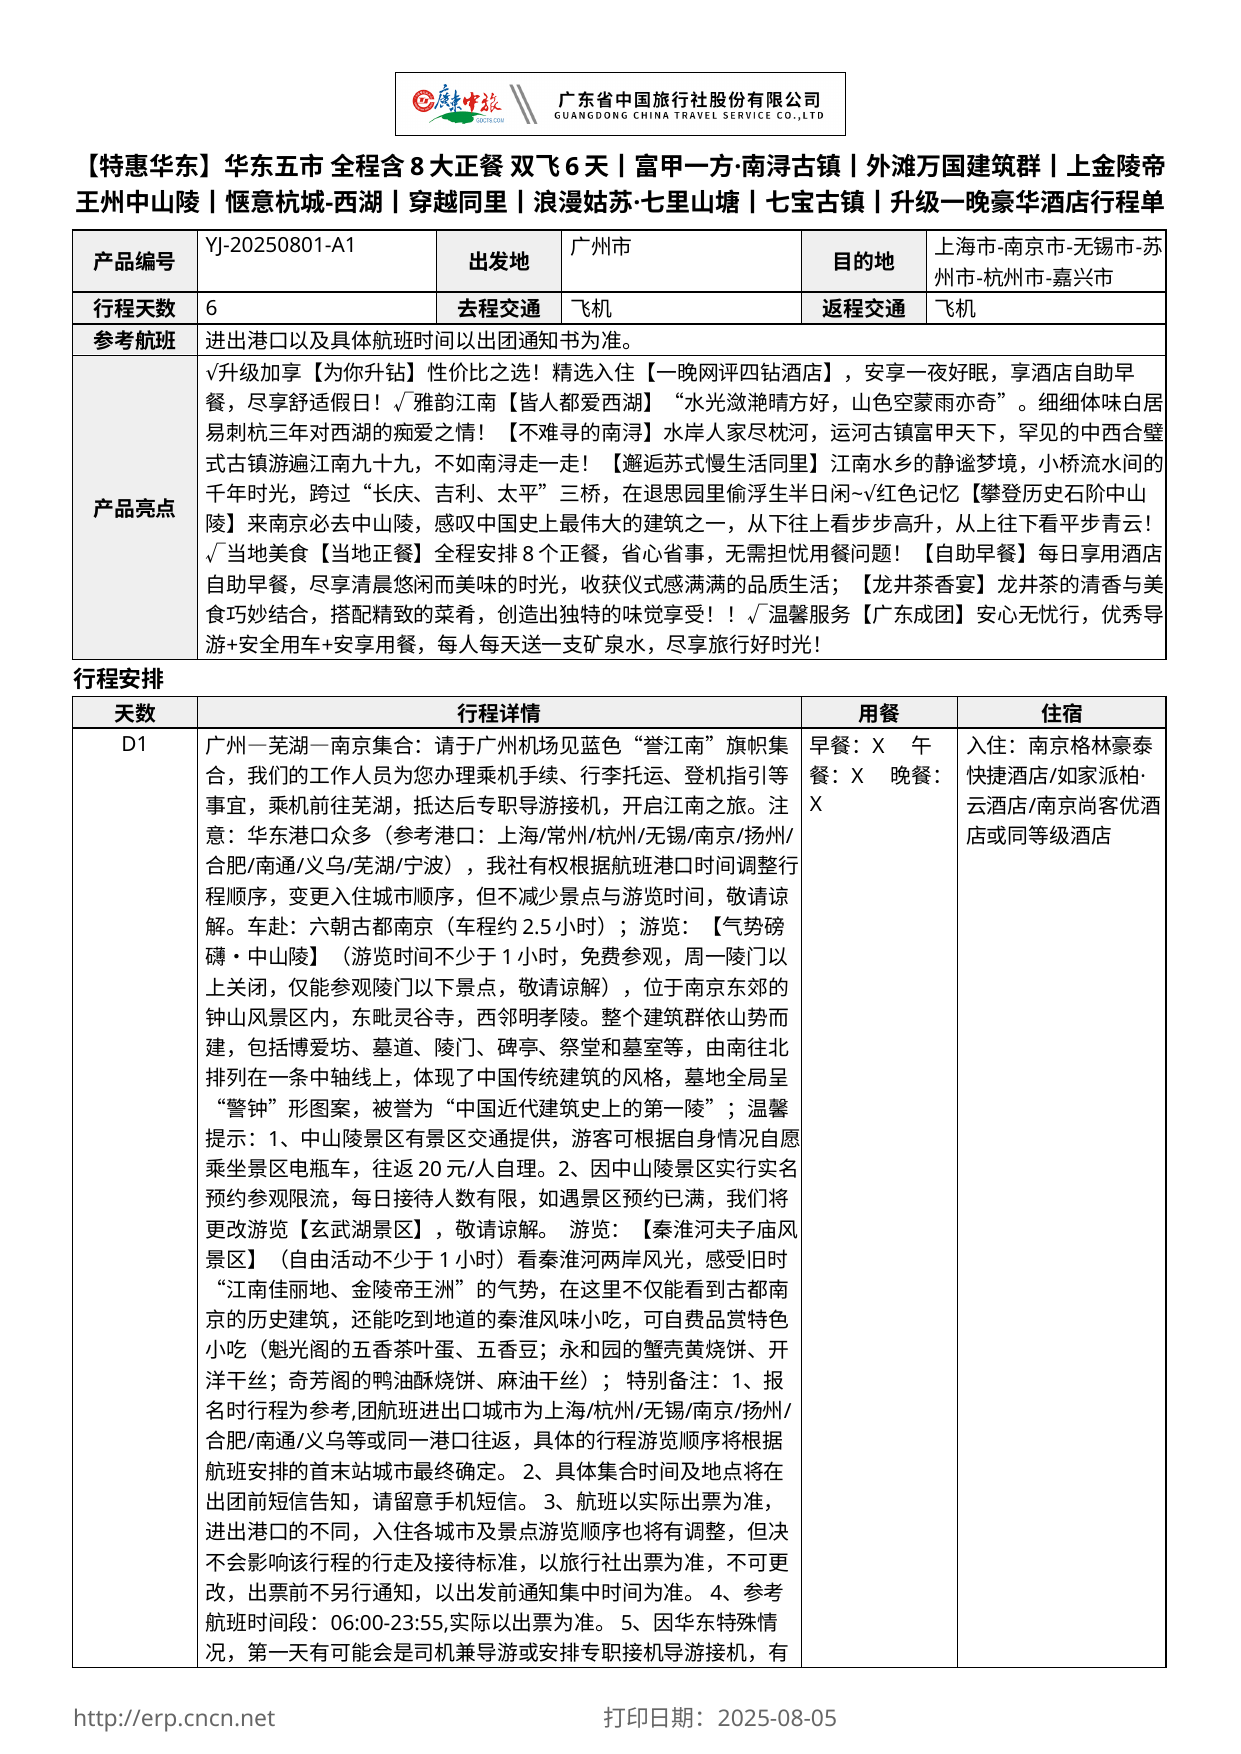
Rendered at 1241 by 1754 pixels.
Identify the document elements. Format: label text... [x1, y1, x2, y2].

table_header 产品编号 [73, 231, 197, 291]
table_cell 6 [198, 293, 436, 323]
table_header 用餐 [802, 697, 957, 727]
table_header 广州市 [562, 231, 801, 291]
table_cell 产品亮点 [73, 356, 197, 659]
table_header 出发地 [437, 231, 561, 291]
text 行程安排 [73, 661, 1167, 694]
table_cell D1 [73, 729, 197, 1667]
table_cell 行程天数 [73, 293, 197, 323]
table_cell 早餐：X 午餐：X 晚餐：X [802, 729, 957, 1667]
table_cell 参考航班 [73, 325, 197, 354]
table_header 行程详情 [198, 697, 801, 727]
table_cell 飞机 [927, 293, 1165, 323]
table_header 住宿 [958, 697, 1165, 727]
table_cell 广州—芜湖—南京 [198, 729, 801, 1667]
table_header 目的地 [802, 231, 926, 291]
text 【特惠华东】华东五市 全程含8大正餐 双飞6天丨富甲一方·南浔古镇丨外滩万国建筑群丨上金陵帝王州中山陵丨惬意杭城-西湖丨穿越同里丨浪漫姑苏·七里山塘丨七宝古镇丨升级一晚豪华酒店行程单 [73, 146, 1167, 218]
table_cell 返程交通 [802, 293, 926, 323]
table_cell 飞机 [562, 293, 801, 323]
table_header 天数 [73, 697, 197, 727]
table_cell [958, 729, 1165, 1667]
table_header 上海市-南京市-无锡市-苏州市-杭州市-嘉兴市 [927, 231, 1165, 291]
table_header YJ-20250801-A1 [198, 231, 436, 291]
table_cell √升级加享 [198, 356, 1165, 659]
picture [396, 73, 845, 135]
table_cell 进出港口以及具体航班时间以出团通知书为准。 [198, 325, 1165, 354]
table_cell 去程交通 [437, 293, 561, 323]
